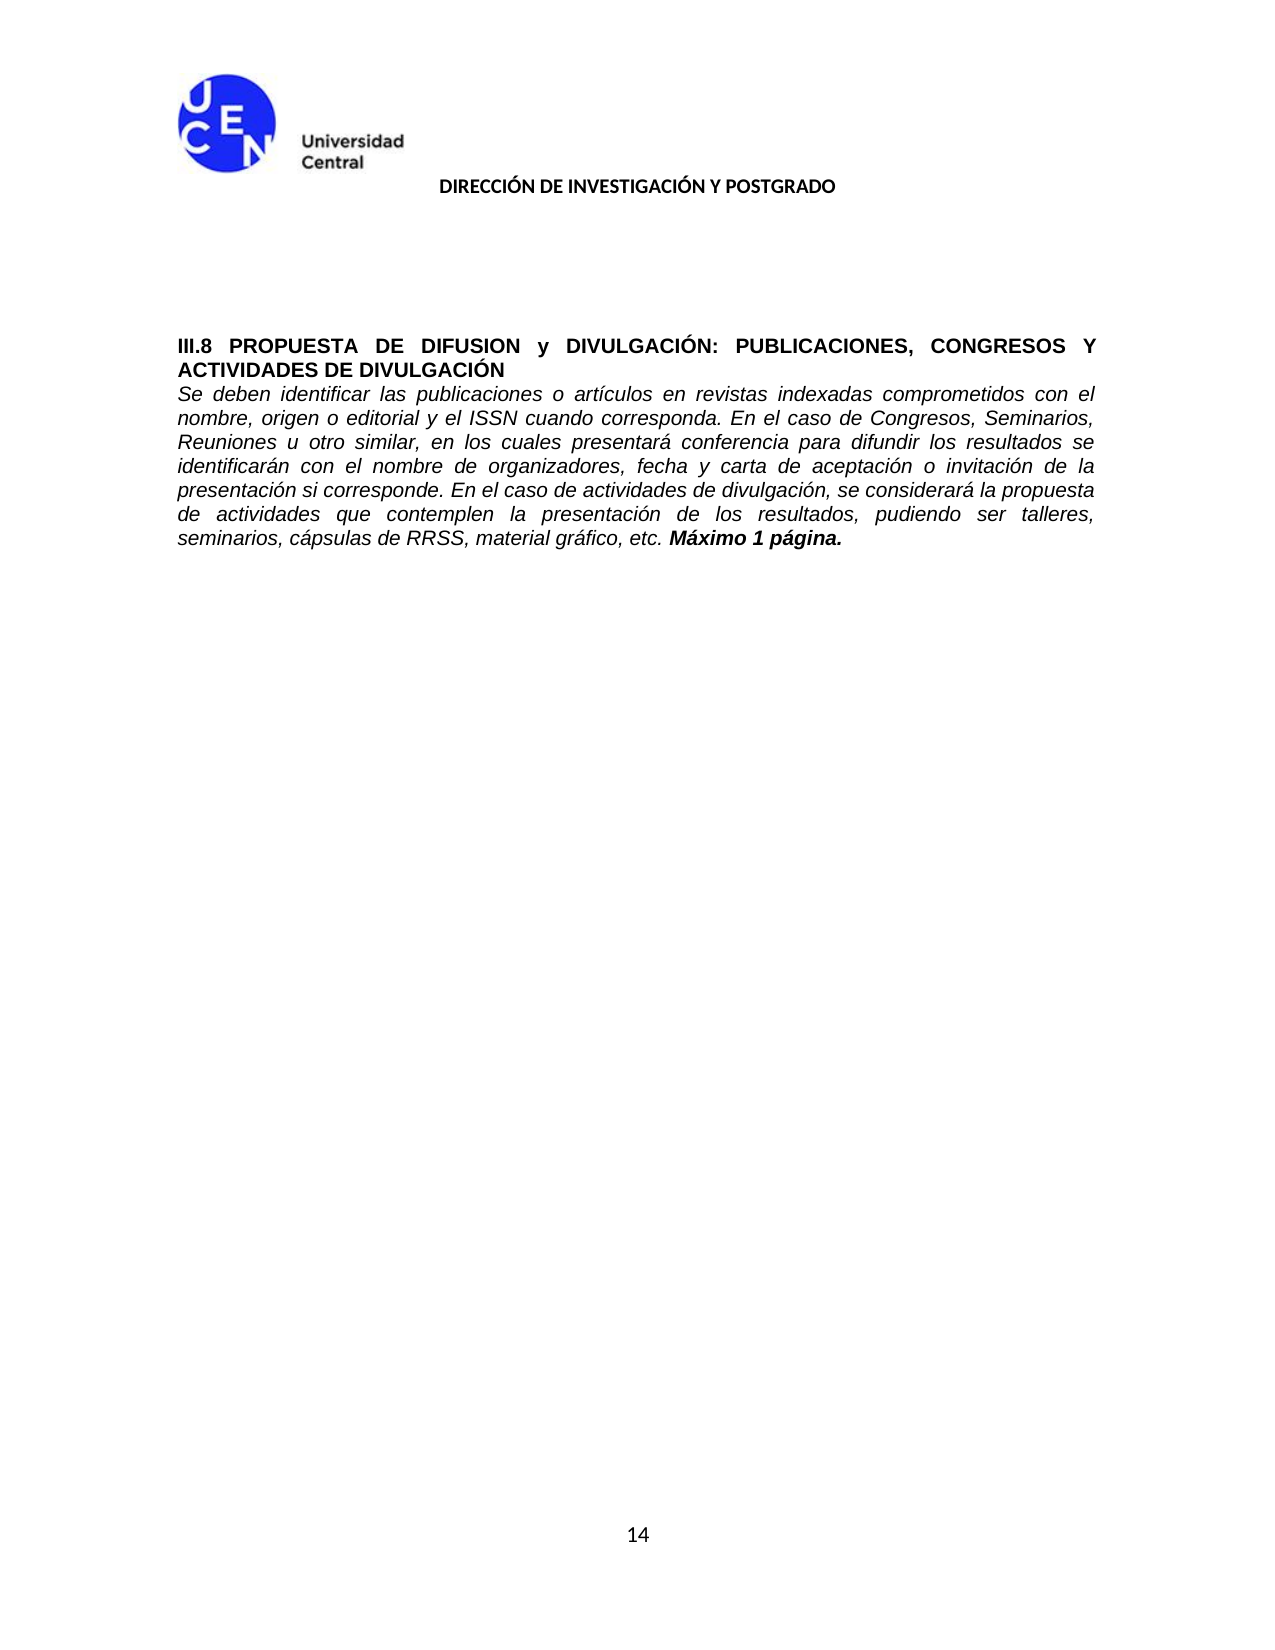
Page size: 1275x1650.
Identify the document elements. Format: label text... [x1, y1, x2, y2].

text III.8 PROPUESTA DE DIFUSION y DIVULGACIÓN: PUBLICACIONES, CONGRESOS Y ACTIVIDADES DE DIVULGACIÓN [177, 334, 1098, 382]
picture [177, 73, 405, 174]
text Se deben identificar las publicaciones o artículos en revistas indexadas comprometidos con el nombre, origen o editorial y el ISSN cuando corresponda. En el caso de Congresos, Seminarios, Reuniones u otro similar, en los cuales presentará conferencia para difundir los resultados se identificarán con el nombre de organizadores, fecha y carta de aceptación o invitación de la presentación si corresponde. En el caso de actividades de divulgación, se considerará la propuesta de actividades que contemplen la presentación de los resultados, pudiendo ser talleres, seminarios, cápsulas de RRSS, material gráfico, etc. Máximo 1 página. [177, 382, 1098, 550]
